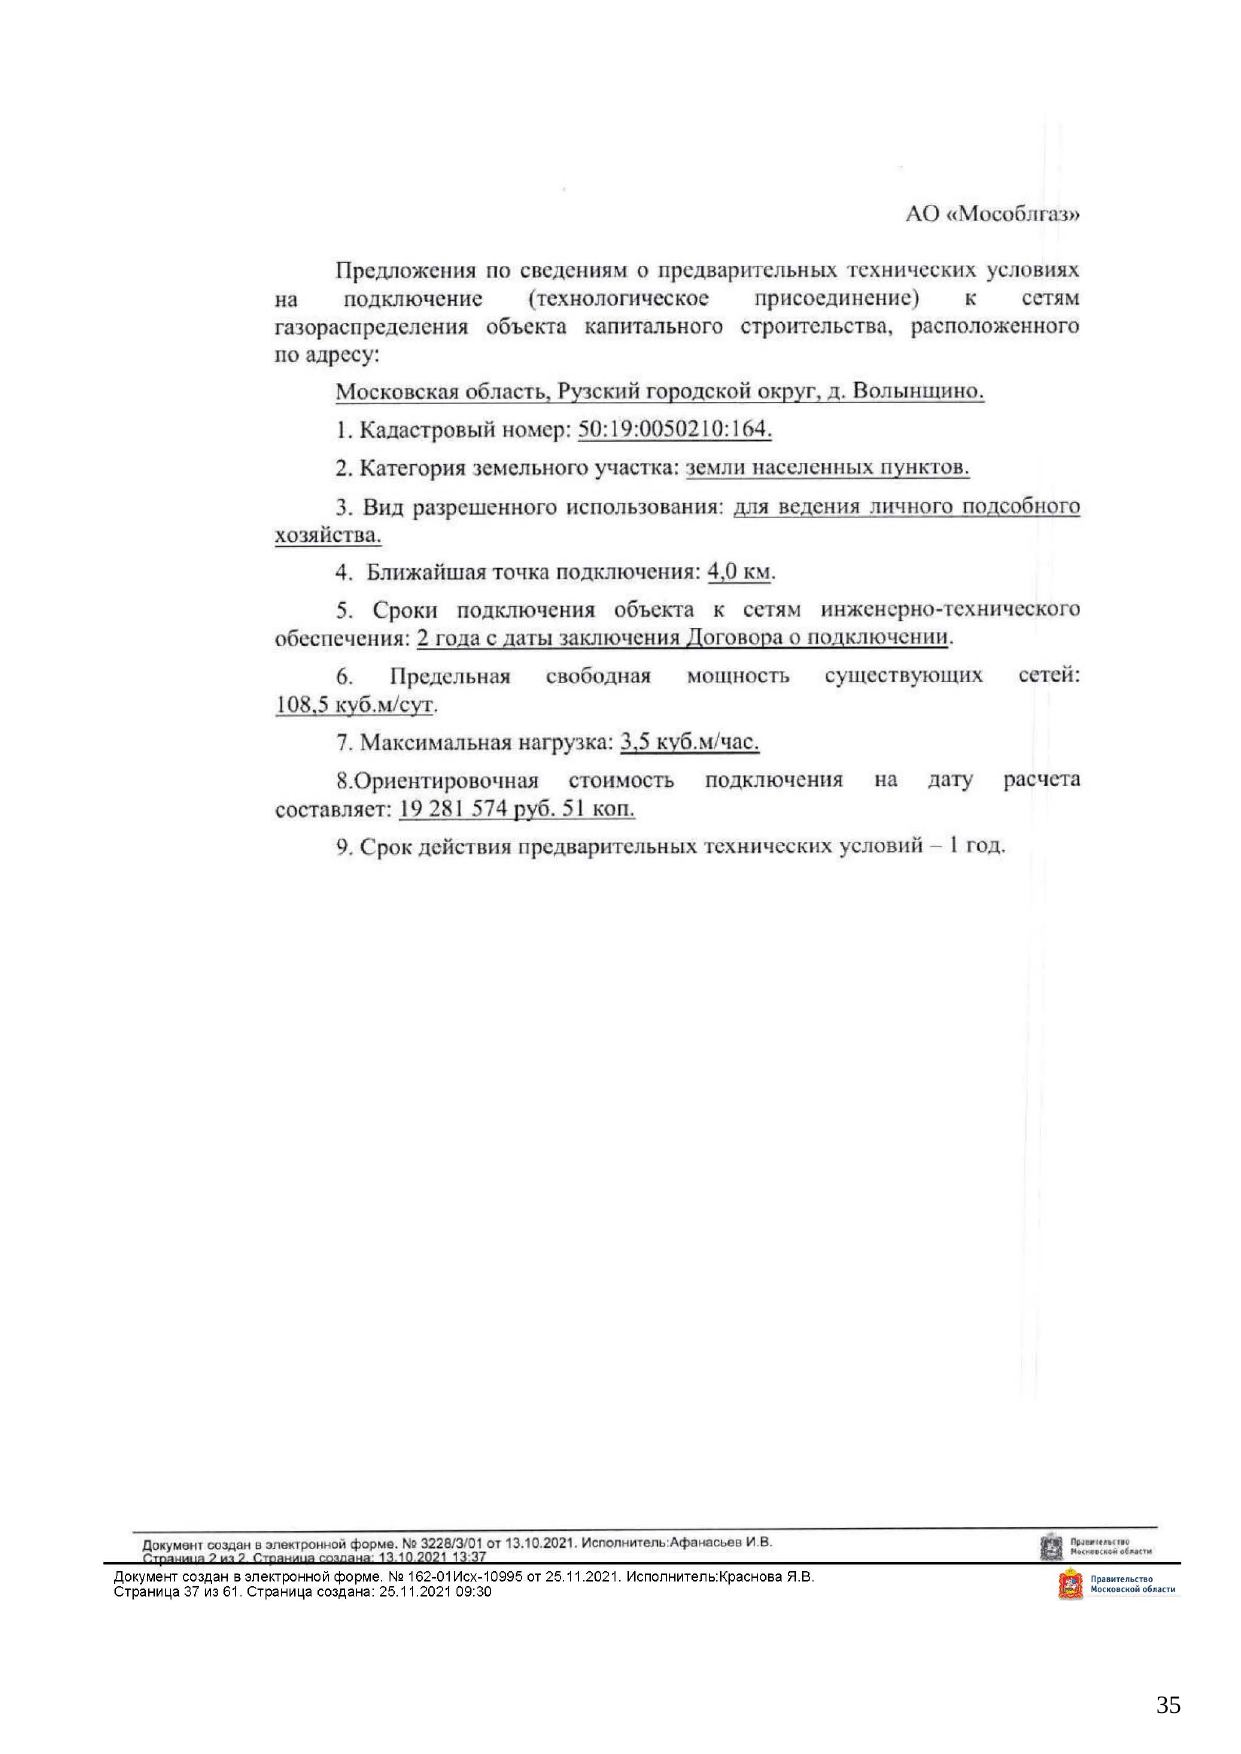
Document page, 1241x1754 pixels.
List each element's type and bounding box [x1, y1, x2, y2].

picture [103, 88, 1182, 1614]
